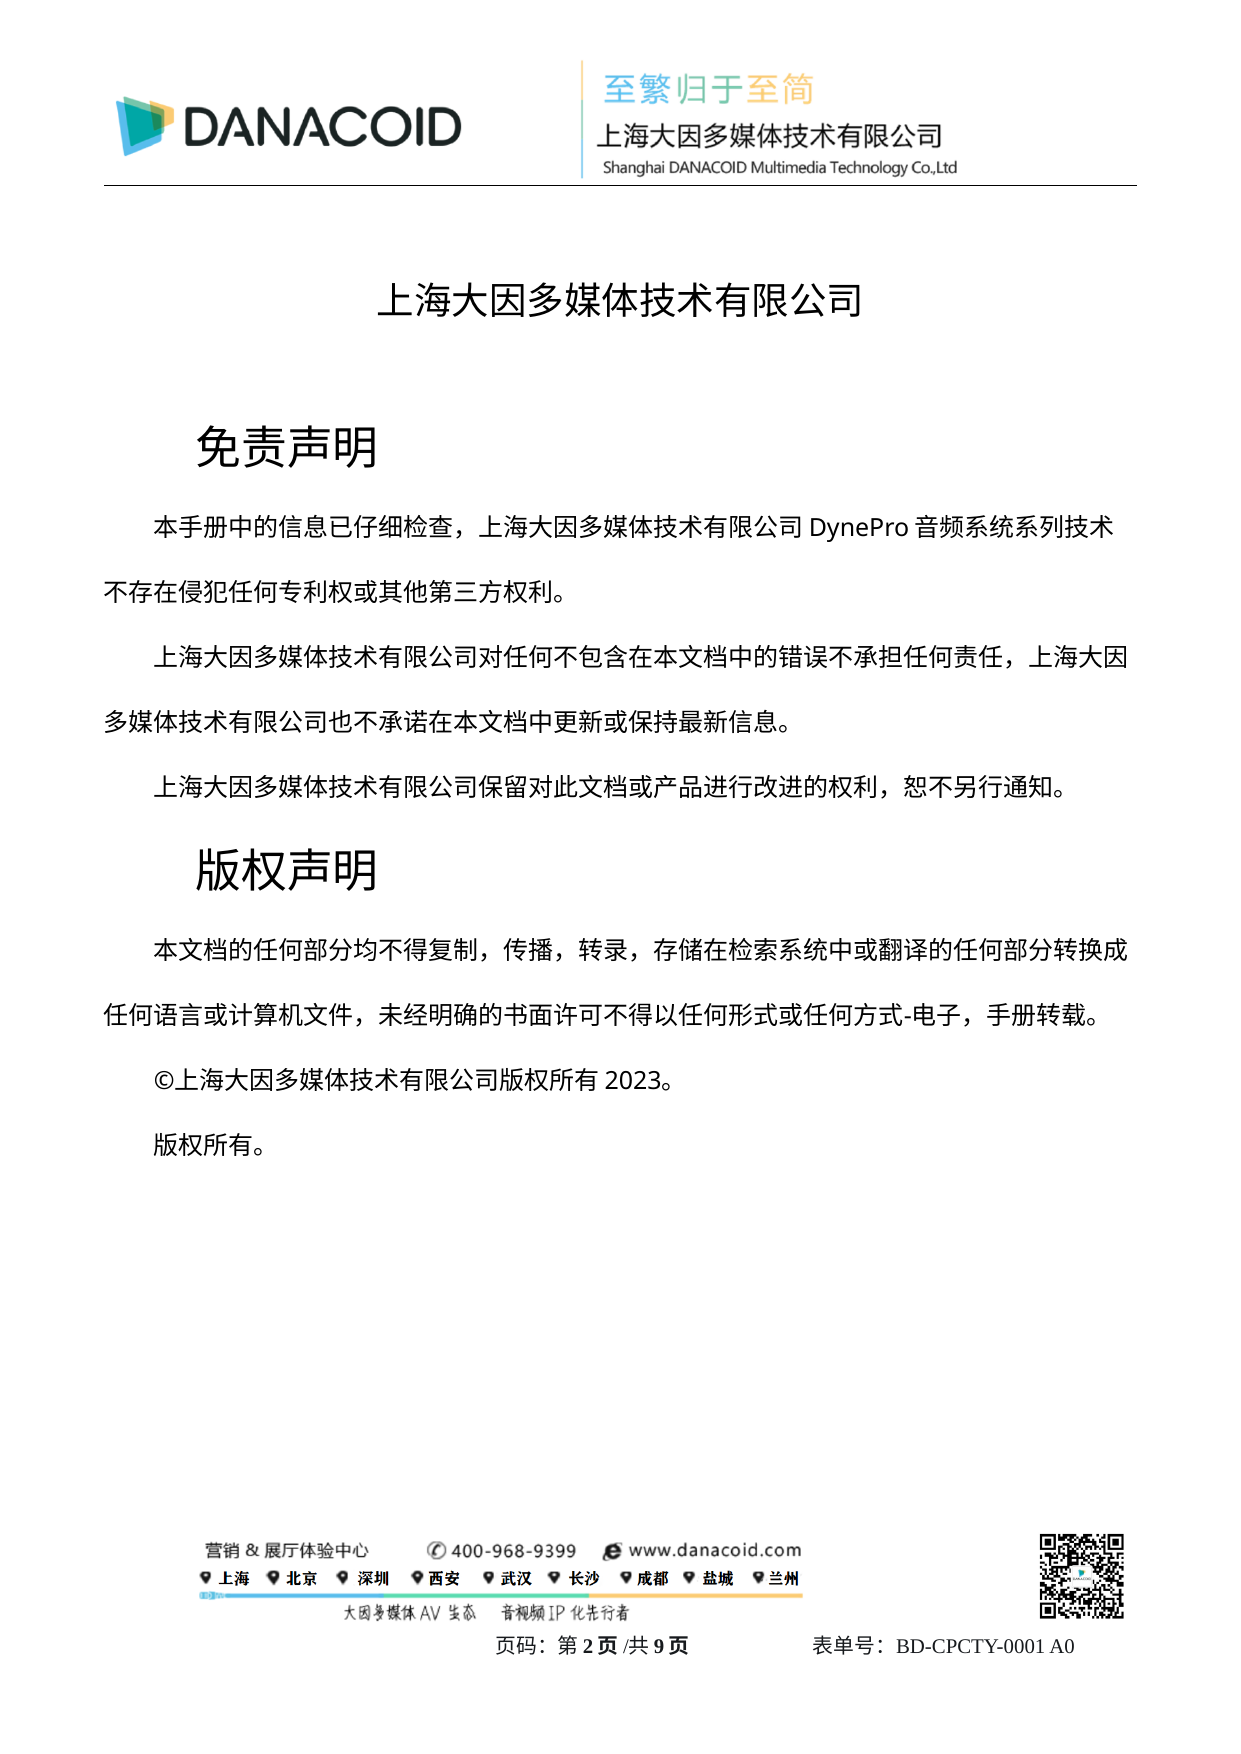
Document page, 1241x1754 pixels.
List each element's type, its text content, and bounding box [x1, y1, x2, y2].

text 本手册中的信息已仔细检查，上海大因多媒体技术有限公司DynePro音频系统系列技术不存在侵犯任何专利权或其他第三方权利。 [103, 493, 1137, 623]
text 版权所有。 [103, 1111, 1137, 1176]
text 上海大因多媒体技术有限公司对任何不包含在本文档中的错误不承担任何责任，上海大因多媒体技术有限公司也不承诺在本文档中更新或保持最新信息。 [103, 623, 1137, 753]
text 上海大因多媒体技术有限公司 [103, 266, 1137, 331]
text 本文档的任何部分均不得复制，传播，转录，存储在检索系统中或翻译的任何部分转换成任何语言或计算机文件，未经明确的书面许可不得以任何形式或任何方式-电子，手册转载。 [103, 916, 1137, 1046]
picture [196, 1515, 809, 1630]
text 上海大因多媒体技术有限公司保留对此文档或产品进行改进的权利，恕不另行通知。 [103, 753, 1137, 818]
picture [575, 47, 965, 183]
text ©上海大因多媒体技术有限公司版权所有2023。 [103, 1046, 1137, 1111]
picture [1033, 1528, 1130, 1625]
picture [103, 70, 465, 183]
text 免责声明 [103, 396, 1137, 493]
text 版权声明 [103, 818, 1137, 916]
